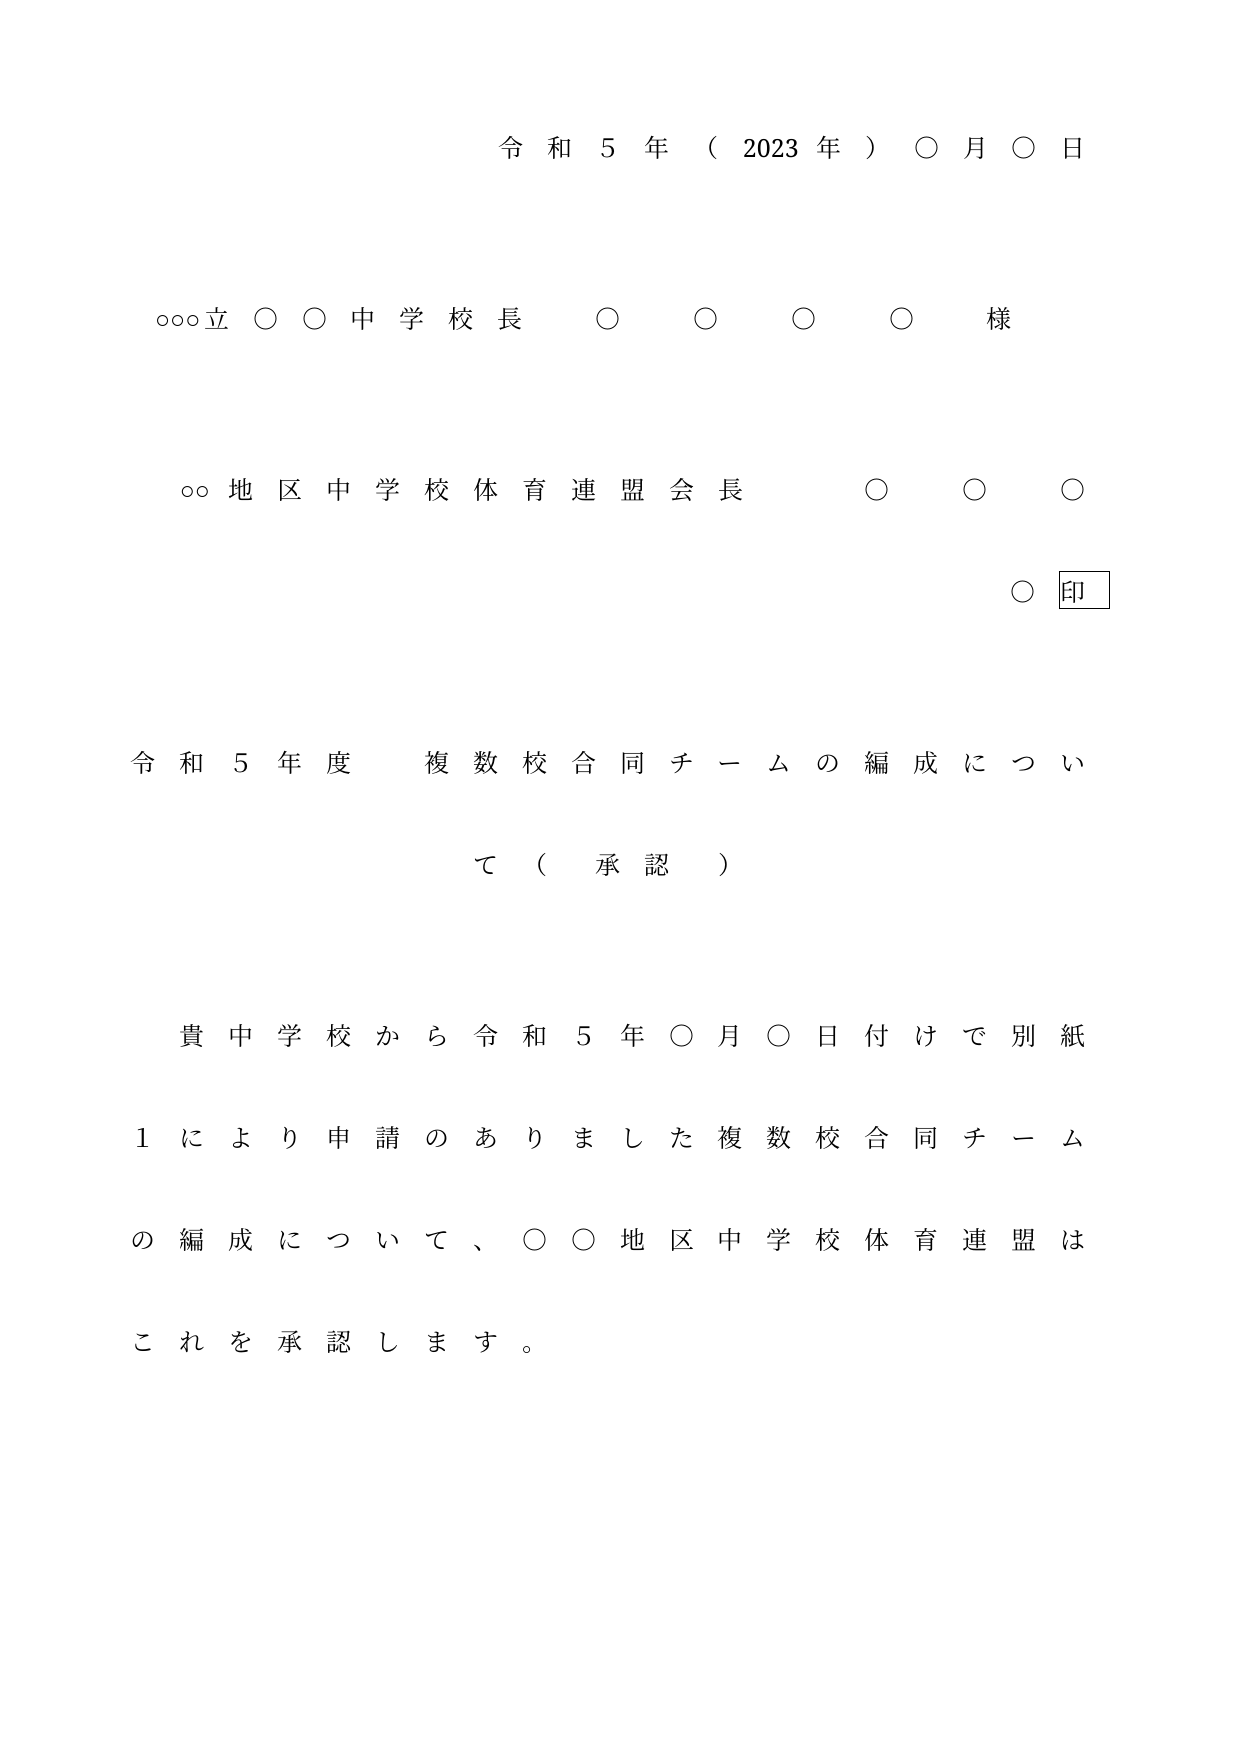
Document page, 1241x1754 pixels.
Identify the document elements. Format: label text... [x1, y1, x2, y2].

text ○○○立○○中学校長 ○ ○ ○ ○ 様 [131, 284, 1110, 352]
text 貴中学校から令和５年○月○日付けで別紙１により申請のありました複数校合同チームの編成について、○○地区中学校体育連盟はこれを承認します。 [131, 1001, 1110, 1374]
text 令和５年（2023年）○月○日 [131, 113, 1110, 181]
text ○○地区中学校体育連盟会長 ○ ○ ○ ○印 [131, 454, 1110, 624]
text 令和５年度 複数校合同チームの編成について（ 承認 ） [131, 728, 1110, 898]
